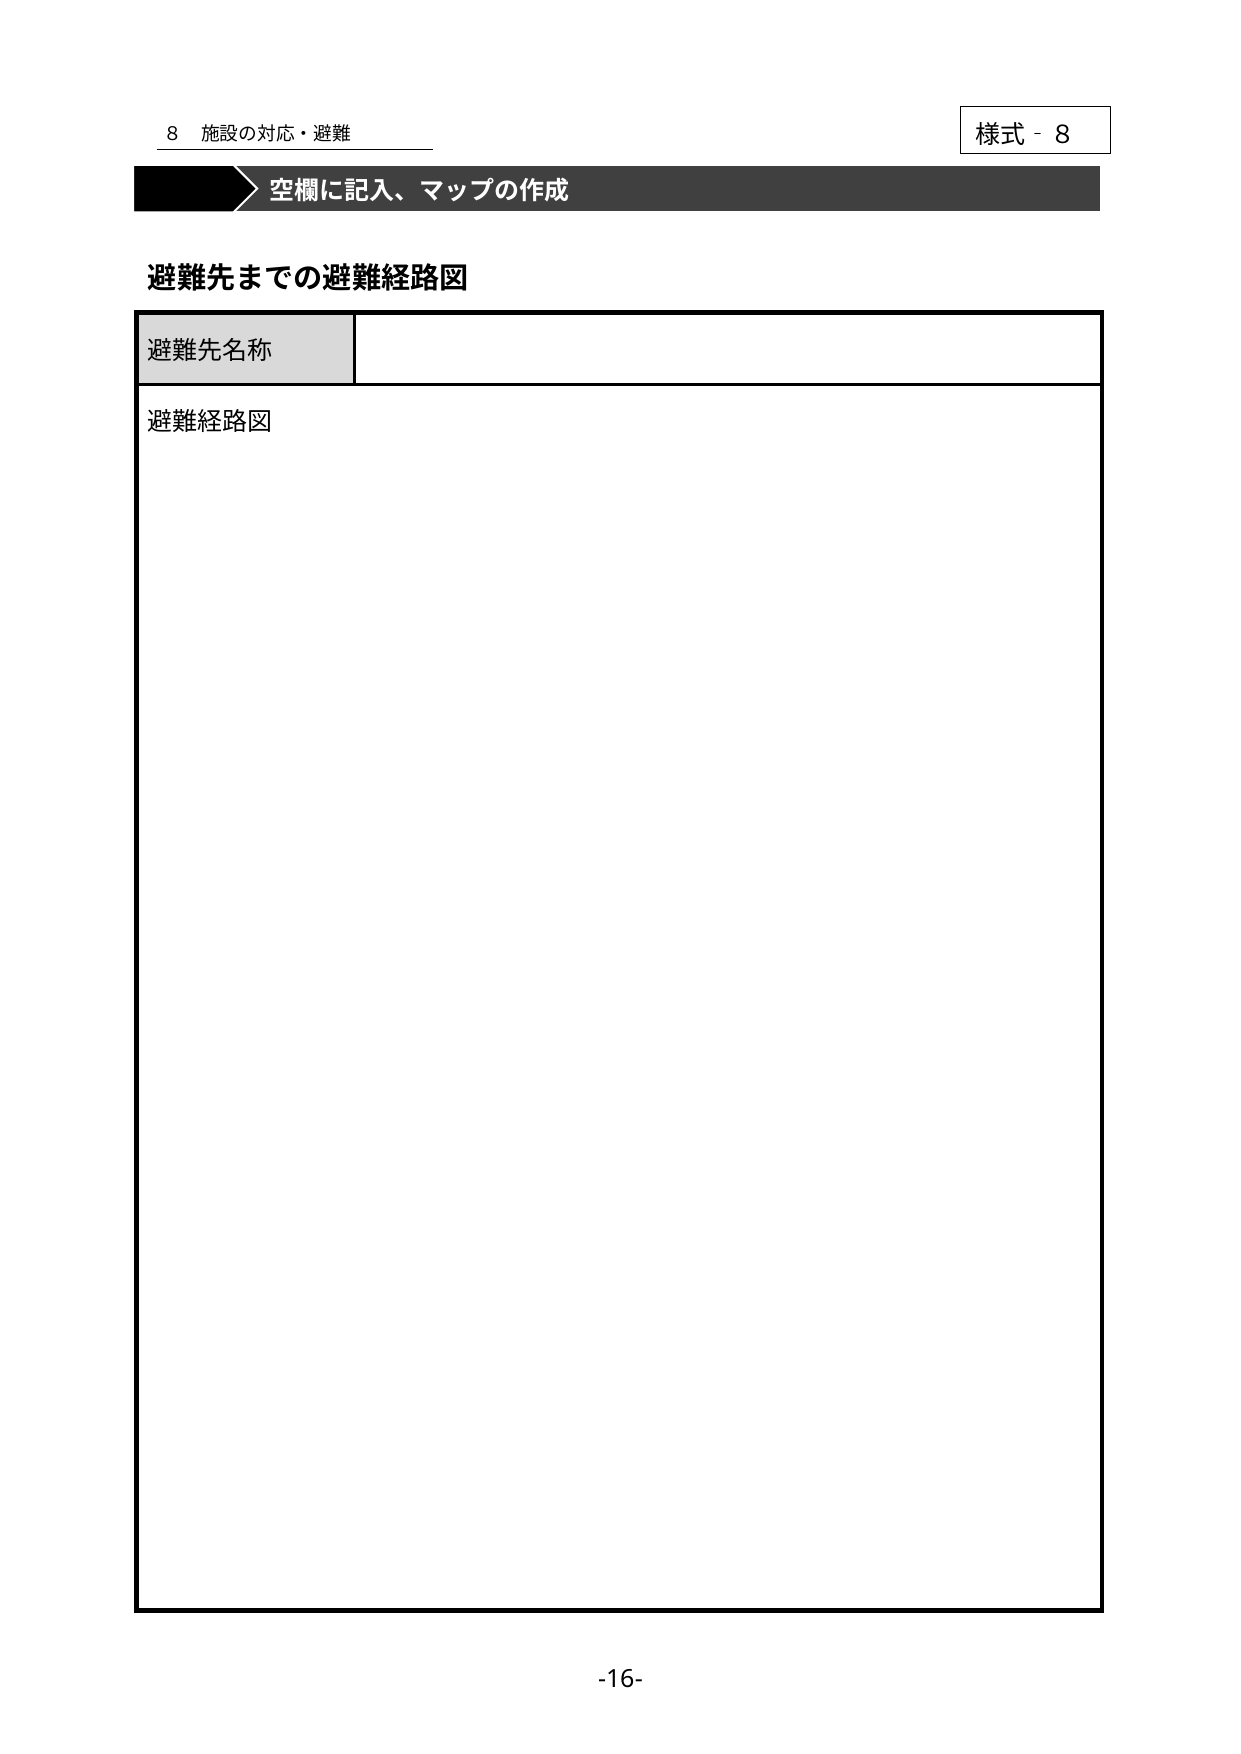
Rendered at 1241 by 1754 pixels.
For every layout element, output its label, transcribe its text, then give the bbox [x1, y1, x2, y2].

table_header 避難先名称 [139, 315, 353, 383]
table_header [356, 315, 1100, 383]
table_cell 避難経路図 [139, 386, 1100, 1608]
text 避難先までの避難経路図 [148, 242, 1092, 310]
